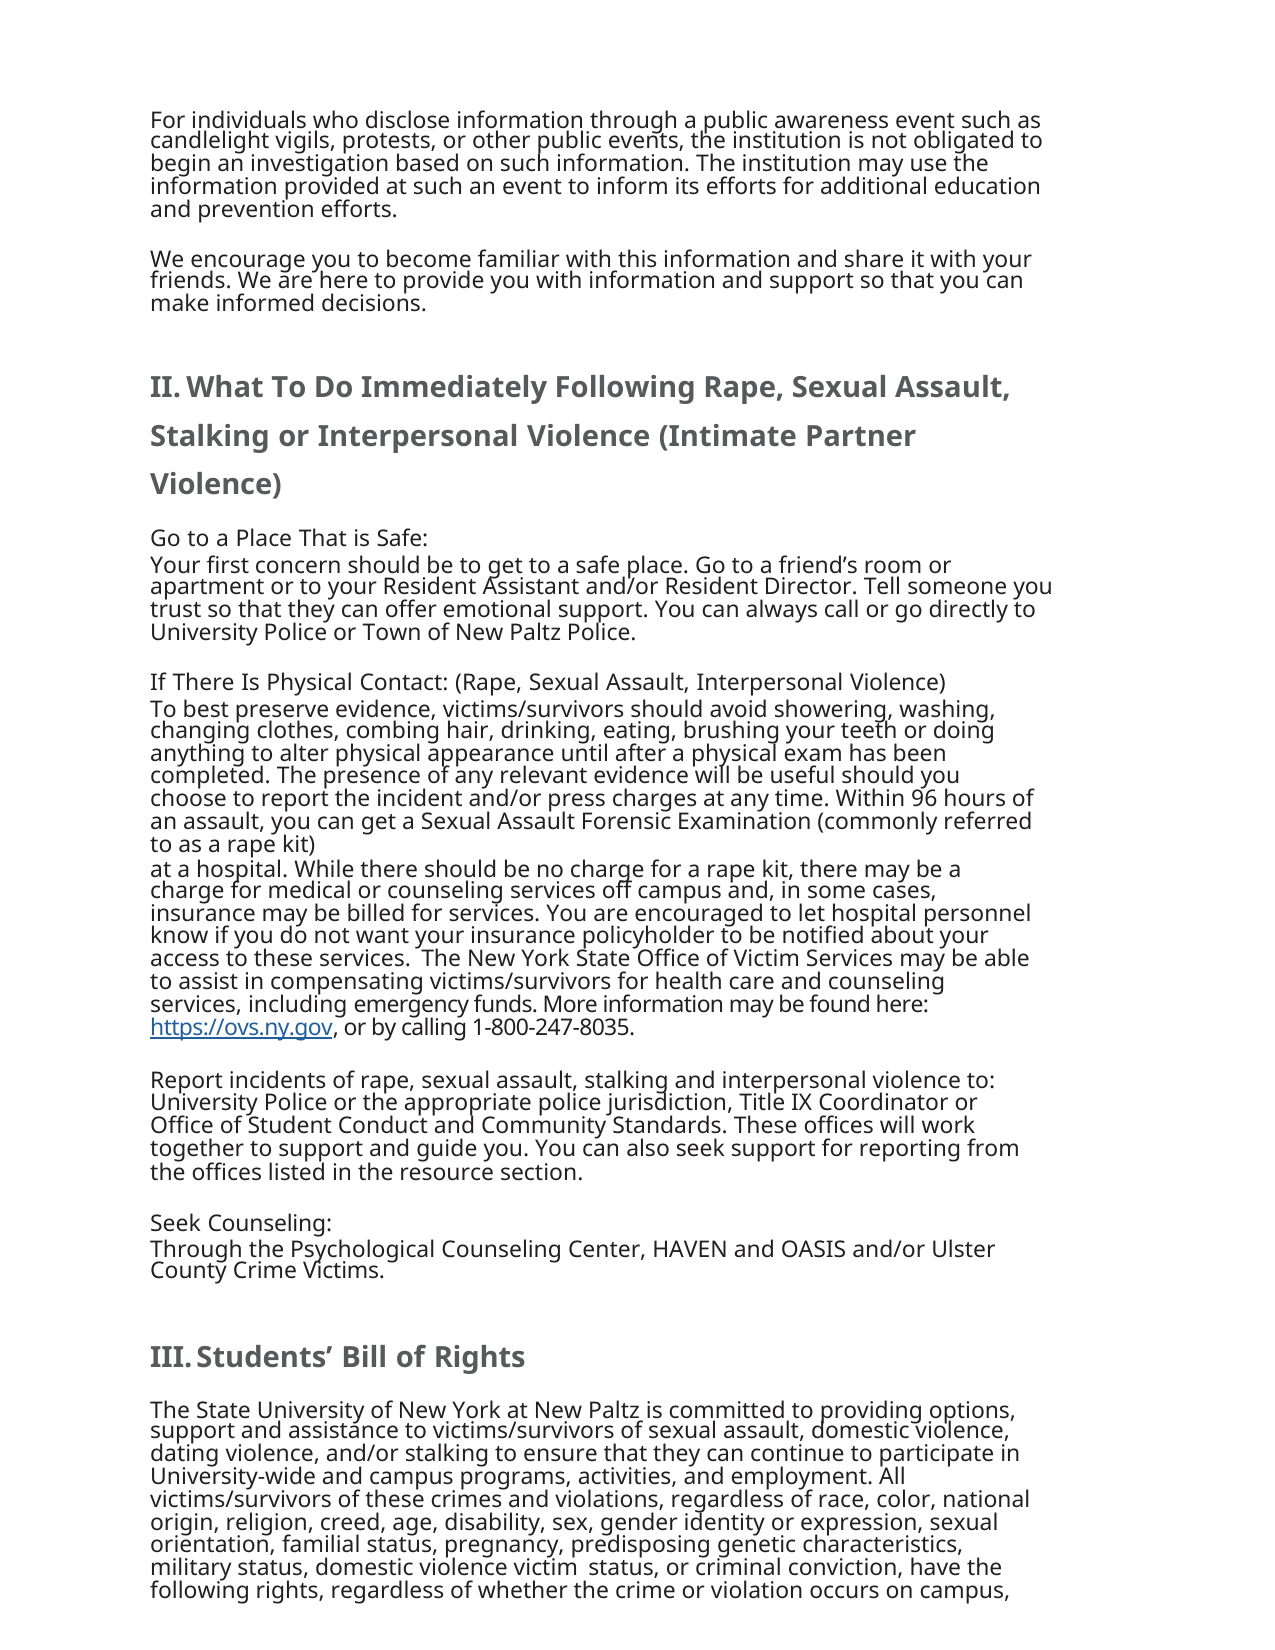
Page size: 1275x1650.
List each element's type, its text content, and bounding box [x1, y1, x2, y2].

text Your first concern should be to get to a safe place. Go to a friend’s room or apartment or to your Resident Assistant and/or Resident Director. Tell someone you trust so that they can offer emotional support. You can always call or go directly to University Police or Town of New Paltz Police. [150, 556, 1064, 647]
subtitle Students’ Bill of Rights [150, 1336, 1233, 1376]
text Report incidents of rape, sexual assault, stalking and interpersonal violence to: University Police or the appropriate police jurisdiction, Title IX Coordinator or Office of Student Conduct and Community Standards. These offices will work together to support and guide you. You can also seek support for reporting from the offices listed in the resource section. [150, 1070, 1028, 1187]
text To best preserve evidence, victims/survivors should avoid showering, washing, changing clothes, combing hair, drinking, eating, brushing your teeth or doing anything to alter physical appearance until after a physical exam has been completed. The presence of any relevant evidence will be useful should you choose to report the incident and/or press charges at any time. Within 96 hours of an assault, you can get a Sexual Assault Forensic Examination (commonly referred to as a rape kit) [150, 699, 1036, 859]
text at a hospital. While there should be no charge for a rape kit, there may be a charge for medical or counseling services off campus and, in some cases, insurance may be billed for services. You are encouraged to let hospital personnel know if you do not want your insurance policyholder to be notified about your access to these services. The New York State Office of Victim Services may be able to assist in compensating victims/survivors for health care and counseling services, including emergency funds. More information may be found here: https://ovs.ny.gov, or by calling 1-800-247-8035. [150, 859, 1036, 1042]
text Go to a Place That is Safe: [150, 527, 1233, 552]
text Through the Psychological Counseling Center, HAVEN and OASIS and/or Ulster County Crime Victims. [150, 1240, 1064, 1285]
text We encourage you to become familiar with this information and share it with your friends. We are here to provide you with information and support so that you can make informed decisions. [150, 249, 1036, 318]
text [150, 1400, 1046, 1605]
subtitle What To Do Immediately Following Rape, Sexual Assault, Stalking or Interpersonal Violence (Intimate Partner Violence) [150, 366, 1021, 503]
text Seek Counseling: [150, 1212, 1233, 1236]
text For individuals who disclose information through a public awareness event such as candlelight vigils, protests, or other public events, the institution is not obligated to begin an investigation based on such information. The institution may use the information provided at such an event to inform its efforts for additional education and prevention efforts. [150, 110, 1046, 224]
text If There Is Physical Contact: (Rape, Sexual Assault, Interpersonal Violence) [150, 671, 1233, 696]
